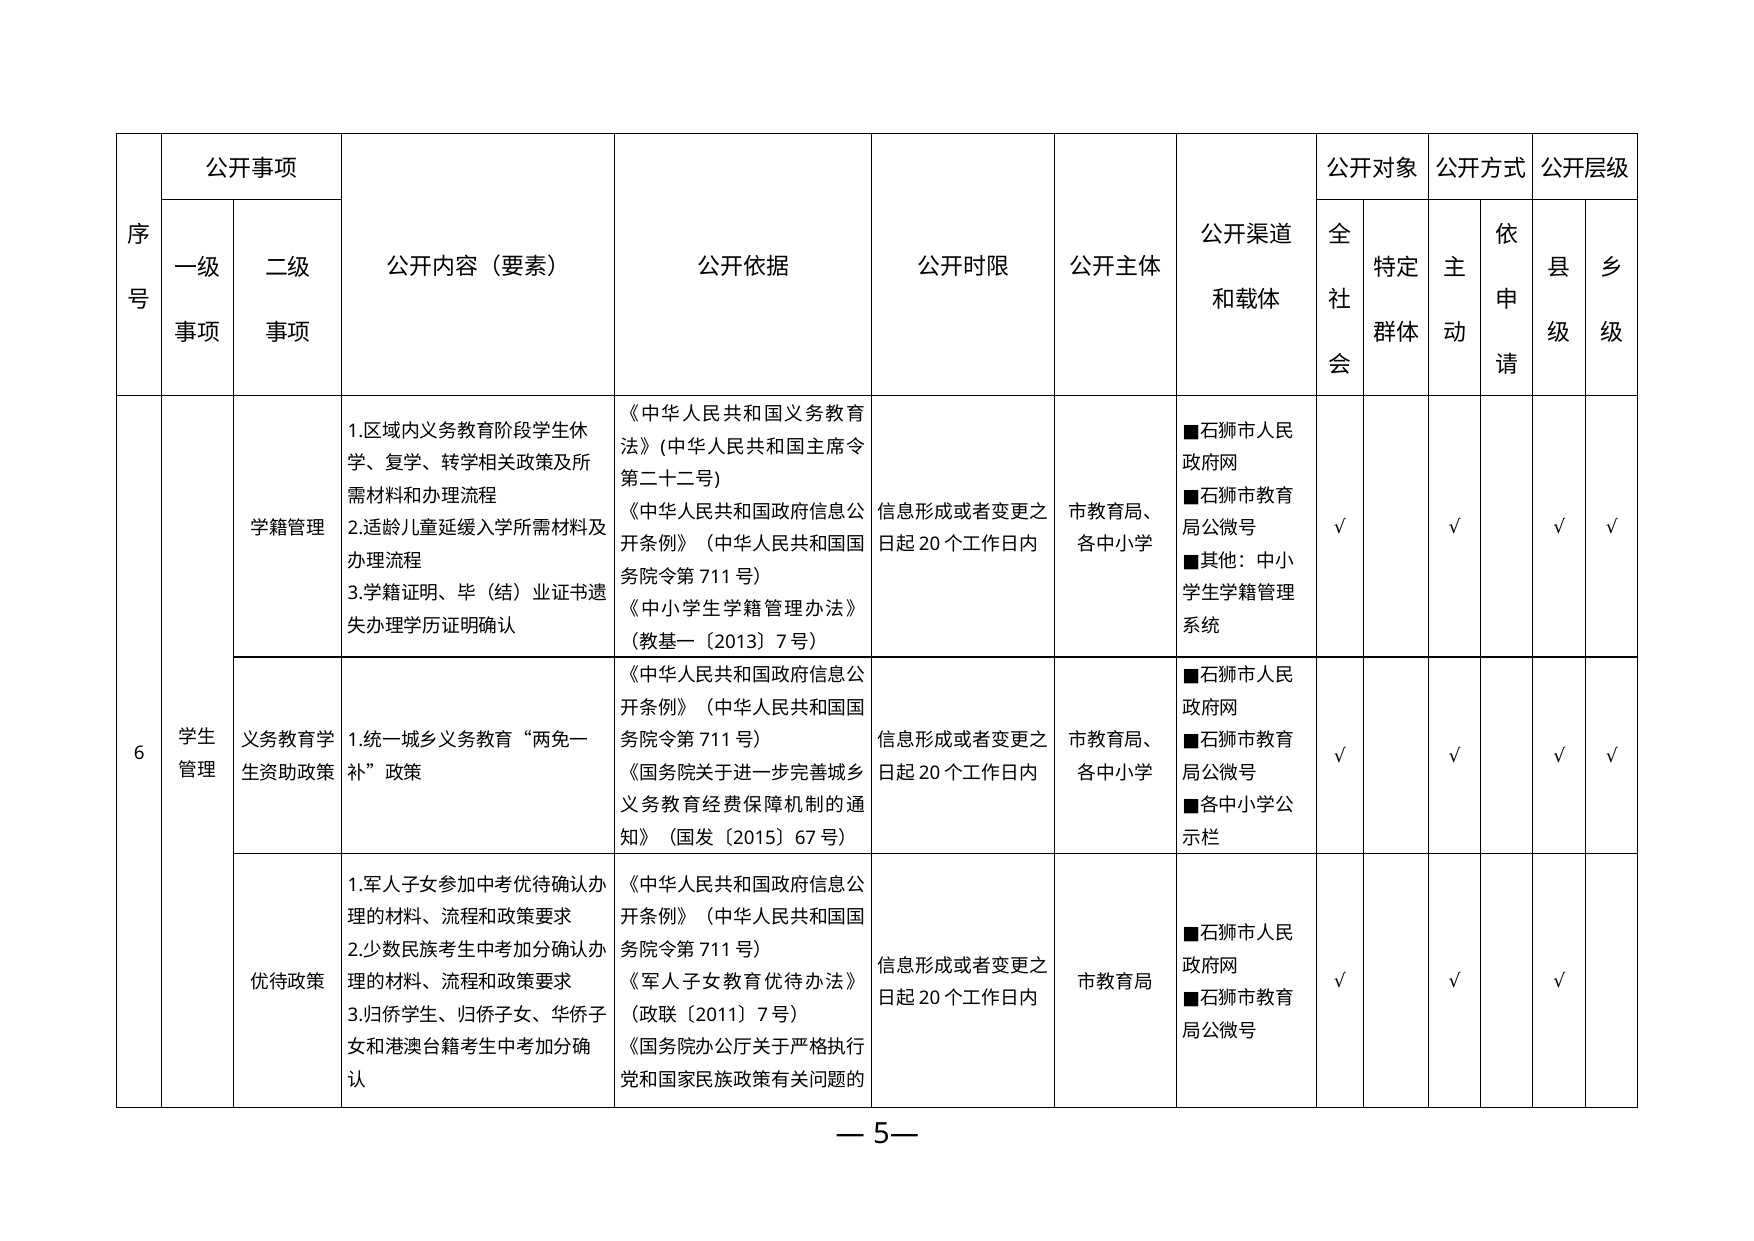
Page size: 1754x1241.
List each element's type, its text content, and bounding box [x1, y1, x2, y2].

table_cell ■石狮市人民政府网 ■石狮市教育局公微号 ■各中小学公示栏 [1177, 658, 1316, 852]
table_cell √ [1429, 396, 1480, 656]
table_cell √ [1533, 658, 1585, 852]
table_cell ■石狮市人民政府网 ■石狮市教育局公微号 ■其他：中小学生学籍管理系统 [1177, 396, 1316, 656]
table_cell 义务教育学生资助政策 [234, 658, 341, 852]
table_cell 依 申 请 [1481, 200, 1532, 395]
table_cell 市教育局、各中小学 [1055, 396, 1176, 656]
table_header 序号 [117, 134, 161, 395]
table_cell √ [1429, 658, 1480, 852]
table_header 公开主体 [1055, 134, 1176, 395]
table_cell 优待政策 [234, 854, 341, 1107]
table_cell 一级事项 [162, 200, 233, 395]
table_cell 信息形成或者变更之日起20个工作日内 [872, 396, 1054, 656]
table_header 公开方式 [1429, 134, 1532, 199]
table_header 公开层级 [1533, 134, 1637, 199]
table_cell 学生 管理 [162, 396, 233, 1107]
table_cell 市教育局、各中小学 [1055, 658, 1176, 852]
table_cell 信息形成或者变更之日起20个工作日内 [872, 658, 1054, 852]
table_cell √ [1586, 396, 1637, 656]
table_cell [1481, 396, 1532, 656]
table_cell √ [1317, 396, 1363, 656]
table_cell 6 [117, 396, 161, 1107]
table_cell 县 级 [1533, 200, 1585, 395]
table_cell 市教育局 [1055, 854, 1176, 1107]
table_cell 二级 事项 [234, 200, 341, 395]
table_header 公开内容（要素） [342, 134, 614, 395]
table_header 公开依据 [615, 134, 871, 395]
table_cell 1.军人子女参加中考优待确认办理的材料、流程和政策要求 2.少数民族考生中考加分确认办理的材料、流程和政策要求 3.归侨学生、归侨子女、华侨子女和港澳台籍考生中考加分确认 4.公安英烈和因公牺牲伤残公安民警子女教育优待细则 5.综合性消防救援队伍人员及其子女教育优待细则 [342, 854, 614, 1107]
table_cell √ [1586, 658, 1637, 852]
table_cell 《中华人民共和国义务教育法》(中华人民共和国主席令第二十二号) 《中华人民共和国政府信息公开条例》（中华人民共和国国务院令第711号） 《中小学生学籍管理办法》（教基一〔2013〕7号） [615, 396, 871, 656]
table_cell √ [1533, 854, 1585, 1107]
table_cell [1364, 854, 1428, 1107]
table_cell √ [1533, 396, 1585, 656]
table_cell [1481, 658, 1532, 852]
table_cell √ [1317, 854, 1363, 1107]
table_cell 学籍管理 [234, 396, 341, 656]
table_cell 全社会 [1317, 200, 1363, 395]
table_header 公开对象 [1317, 134, 1428, 199]
table_cell [1586, 854, 1637, 1107]
table_cell ■石狮市人民政府网 ■石狮市教育局公微号 [1177, 854, 1316, 1107]
table_cell √ [1317, 658, 1363, 852]
table_cell 1.统一城乡义务教育“两免一补”政策 [342, 658, 614, 852]
table_cell 乡 级 [1586, 200, 1637, 395]
table_cell [1364, 658, 1428, 852]
table_cell 《中华人民共和国政府信息公开条例》（中华人民共和国国务院令第711号） 《军人子女教育优待办法》（政联〔2011〕7号） 《国务院办公厅关于严格执行党和国家民族政策有关问题的通知》（国办发(2008)33号） 《中华人民共和国归侨侨眷权益保护法》 《教育部、国务院台湾事务办公室关于进一步做好台湾同胞子女在大陆中小学和幼儿园就读工作的若干意见》 [615, 854, 871, 1107]
table_cell 信息形成或者变更之日起20个工作日内 [872, 854, 1054, 1107]
table_cell [1481, 854, 1532, 1107]
table_cell [1364, 396, 1428, 656]
table_cell 主 动 [1429, 200, 1480, 395]
table_cell √ [1429, 854, 1480, 1107]
table_header 公开事项 [162, 134, 341, 199]
table_header 公开渠道 和载体 [1177, 134, 1316, 395]
table_cell 1.区域内义务教育阶段学生休学、复学、转学相关政策及所需材料和办理流程 2.适龄儿童延缓入学所需材料及办理流程 3.学籍证明、毕（结）业证书遗失办理学历证明确认 [342, 396, 614, 656]
table_cell 《中华人民共和国政府信息公开条例》（中华人民共和国国务院令第711号） 《国务院关于进一步完善城乡义务教育经费保障机制的通知》（国发〔2015〕67号） [615, 658, 871, 852]
table_cell 特定群体 [1364, 200, 1428, 395]
table_header 公开时限 [872, 134, 1054, 395]
